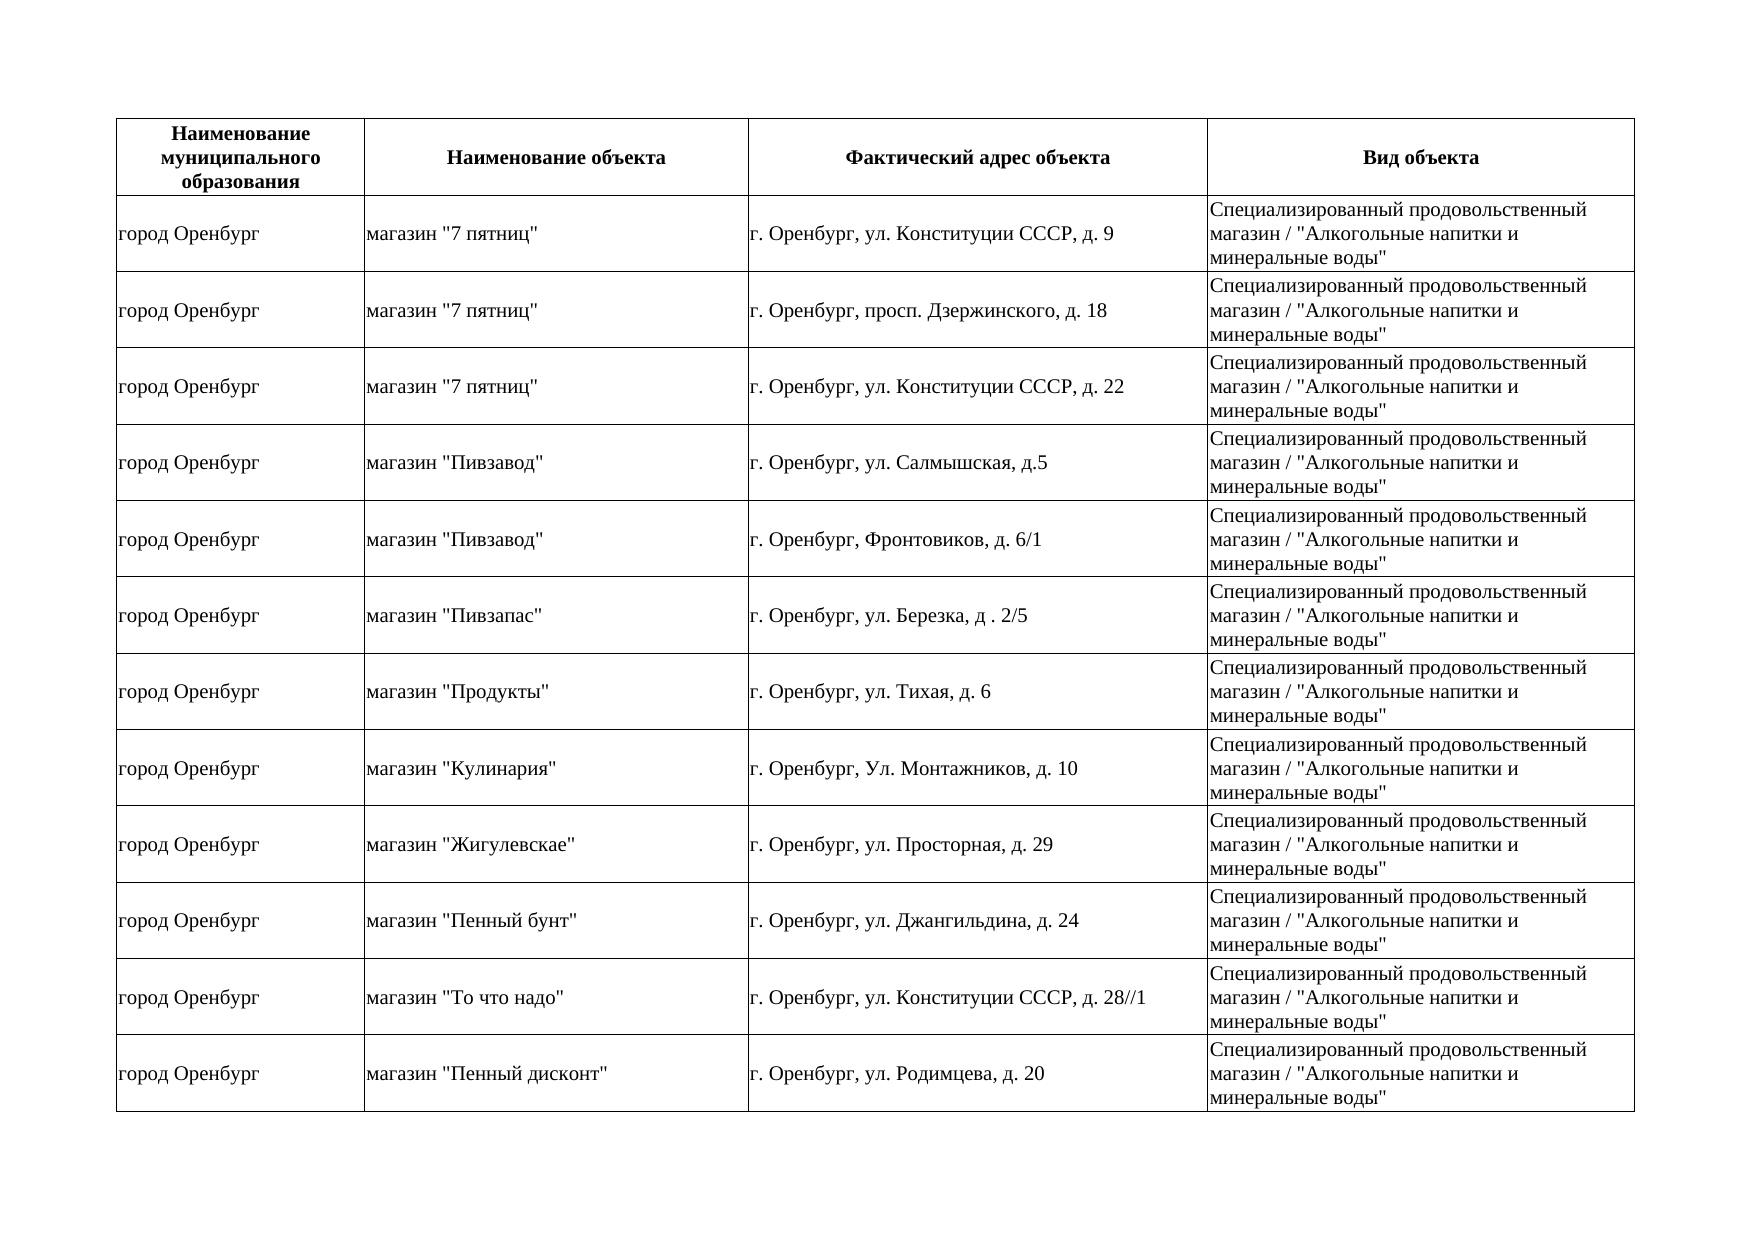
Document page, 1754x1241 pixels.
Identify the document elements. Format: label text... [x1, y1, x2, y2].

table_cell магазин "Пенный дисконт" [365, 1035, 748, 1111]
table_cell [1208, 1035, 1634, 1111]
table_cell г. Оренбург, просп. Дзержинского, д. 18 [749, 272, 1207, 347]
table_cell город Оренбург [117, 1035, 364, 1111]
table_cell город Оренбург [117, 348, 364, 423]
table_cell магазин "Пивзавод" [365, 501, 748, 576]
table_cell г. Оренбург, ул. Конституции СССР, д. 28//1 [749, 959, 1207, 1034]
table_cell Специализированный продовольственный магазин / "Алкогольные напитки и минеральные воды" [1208, 348, 1634, 423]
table_cell г. Оренбург, Ул. Монтажников, д. 10 [749, 730, 1207, 805]
table_cell г. Оренбург, ул. Березка, д . 2/5 [749, 577, 1207, 653]
table_cell магазин "7 пятниц" [365, 272, 748, 347]
table_cell город Оренбург [117, 883, 364, 958]
table_header Наименование муниципального образования [117, 119, 364, 194]
table_cell г. Оренбург, ул. Родимцева, д. 20 [749, 1035, 1207, 1111]
table_cell Специализированный продовольственный магазин / "Алкогольные напитки и минеральные воды" [1208, 959, 1634, 1034]
table_cell город Оренбург [117, 425, 364, 500]
table_cell Специализированный продовольственный магазин / "Алкогольные напитки и минеральные воды" [1208, 730, 1634, 805]
table_header Вид объекта [1208, 119, 1634, 194]
table_cell Специализированный продовольственный магазин / "Алкогольные напитки и минеральные воды" [1208, 425, 1634, 500]
table_cell город Оренбург [117, 196, 364, 271]
table_cell магазин "Жигулевскае" [365, 806, 748, 882]
table_cell город Оренбург [117, 654, 364, 729]
table_cell город Оренбург [117, 501, 364, 576]
table_cell Специализированный продовольственный магазин / "Алкогольные напитки и минеральные воды" [1208, 577, 1634, 653]
table_cell город Оренбург [117, 730, 364, 805]
table_cell Специализированный продовольственный магазин / "Алкогольные напитки и минеральные воды" [1208, 806, 1634, 882]
table_cell город Оренбург [117, 577, 364, 653]
table_cell город Оренбург [117, 959, 364, 1034]
table_cell магазин "Пенный бунт" [365, 883, 748, 958]
table_cell г. Оренбург, ул. Джангильдина, д. 24 [749, 883, 1207, 958]
table_cell г. Оренбург, ул. Конституции СССР, д. 9 [749, 196, 1207, 271]
table_cell магазин "Кулинария" [365, 730, 748, 805]
table_cell Специализированный продовольственный магазин / "Алкогольные напитки и минеральные воды" [1208, 883, 1634, 958]
table_header Фактический адрес объекта [749, 119, 1207, 194]
table_cell город Оренбург [117, 272, 364, 347]
table_header Наименование объекта [365, 119, 748, 194]
table_cell Специализированный продовольственный магазин / "Алкогольные напитки и минеральные воды" [1208, 654, 1634, 729]
table_cell г. Оренбург, ул. Тихая, д. 6 [749, 654, 1207, 729]
table_cell город Оренбург [117, 806, 364, 882]
table_cell магазин "7 пятниц" [365, 348, 748, 423]
table_cell магазин "Пивзапас" [365, 577, 748, 653]
table_cell магазин "Продукты" [365, 654, 748, 729]
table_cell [1208, 196, 1634, 271]
table_cell Специализированный продовольственный магазин / "Алкогольные напитки и минеральные воды" [1208, 501, 1634, 576]
table_cell магазин "То что надо" [365, 959, 748, 1034]
table_cell г. Оренбург, ул. Конституции СССР, д. 22 [749, 348, 1207, 423]
table_cell г. Оренбург, Фронтовиков, д. 6/1 [749, 501, 1207, 576]
table_cell г. Оренбург, ул. Просторная, д. 29 [749, 806, 1207, 882]
table_cell магазин "7 пятниц" [365, 196, 748, 271]
table_cell магазин "Пивзавод" [365, 425, 748, 500]
table_cell г. Оренбург, ул. Салмышская, д.5 [749, 425, 1207, 500]
table_cell Специализированный продовольственный магазин / "Алкогольные напитки и минеральные воды" [1208, 272, 1634, 347]
